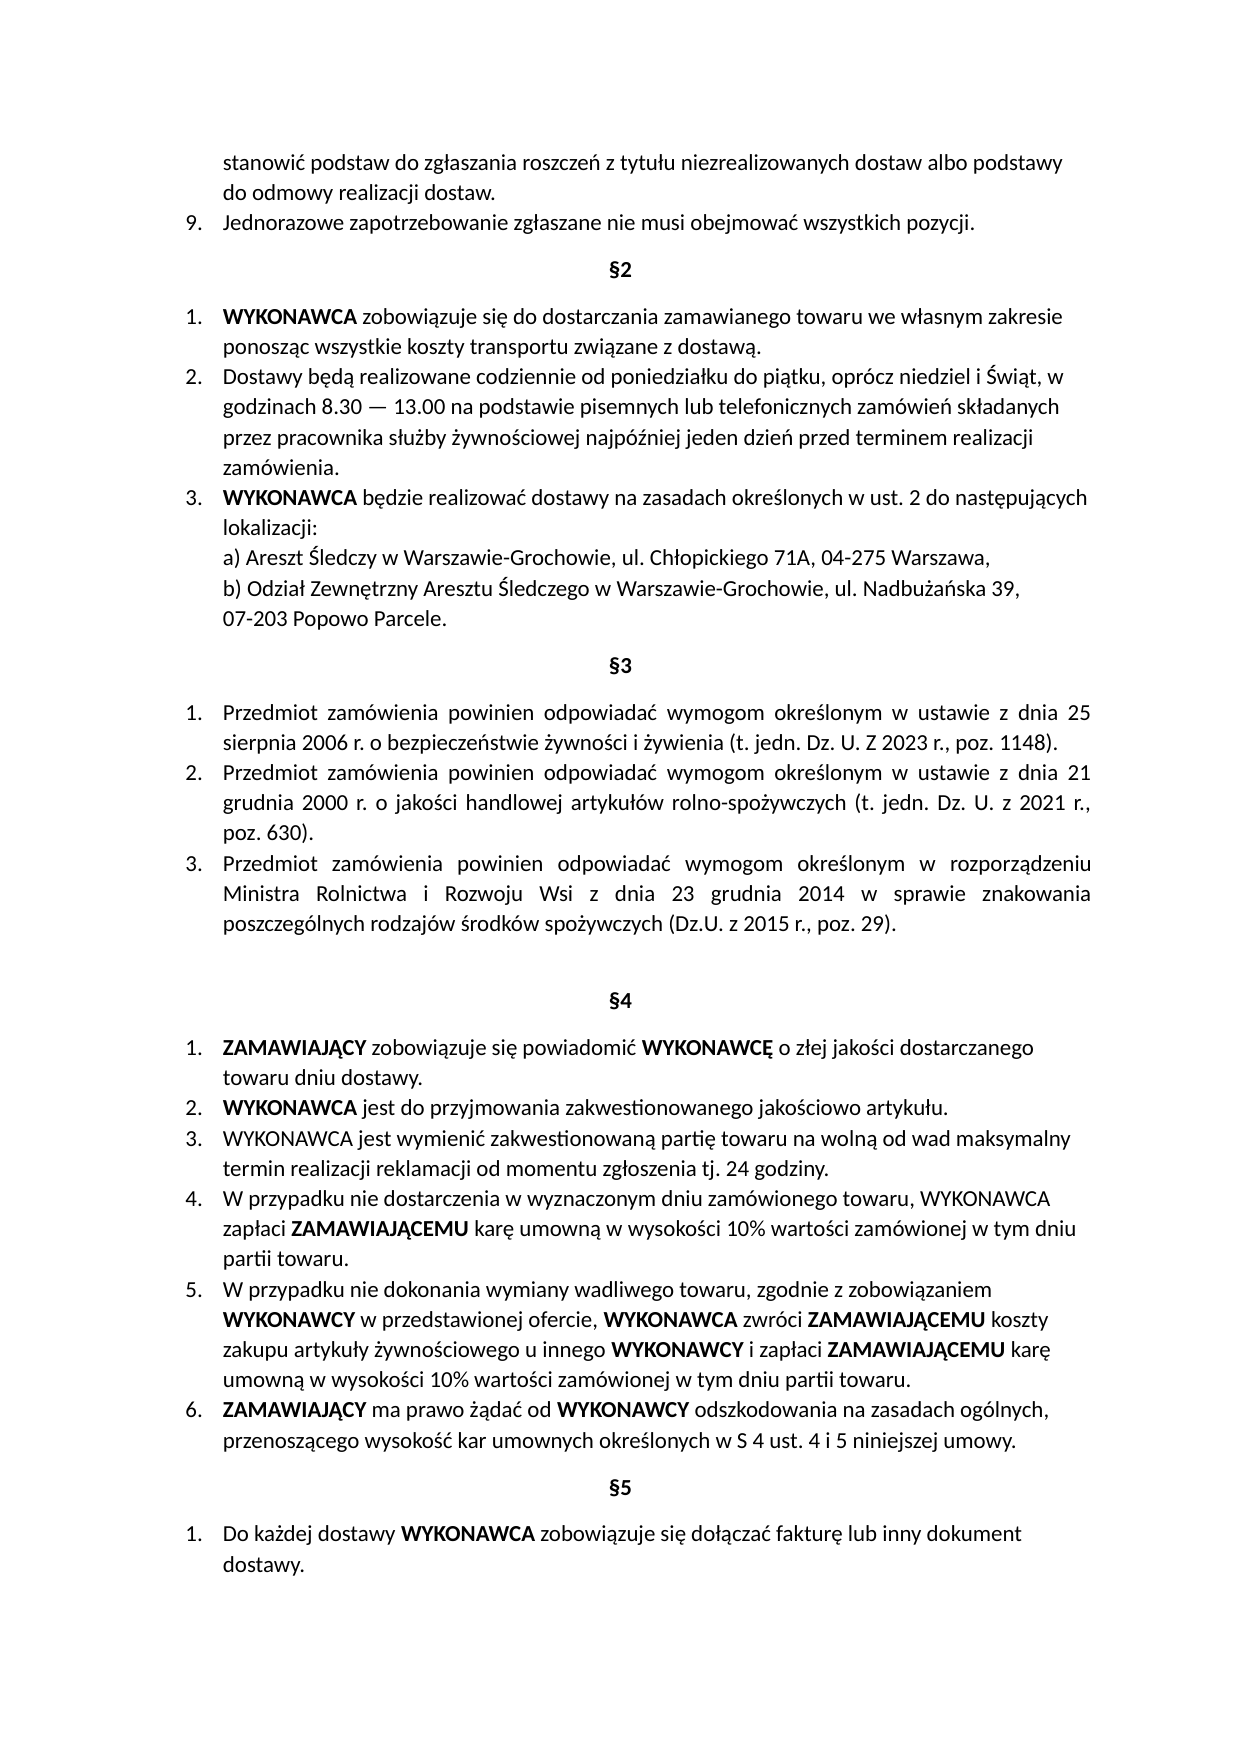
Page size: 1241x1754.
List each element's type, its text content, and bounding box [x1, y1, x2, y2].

list 07-203 Popowo Parcele. [223, 604, 1093, 632]
list ZAMAWIAJĄCY ma prawo żądać od WYKONAWCY odszkodowania na zasadach ogólnych, przenoszącego wysokość kar umownych określonych w S 4 ust. 4 i 5 niniejszej umowy. [185, 1396, 1093, 1454]
text §5 [148, 1473, 1093, 1501]
list W przypadku nie dokonania wymiany wadliwego towaru, zgodnie z zobowiązaniem WYKONAWCY w przedstawionej ofercie, WYKONAWCA zwróci ZAMAWIAJĄCEMU koszty zakupu artykuły żywnościowego u innego WYKONAWCY i zapłaci ZAMAWIAJĄCEMU karę umowną w wysokości 10% wartości zamówionej w tym dniu partii towaru. [185, 1275, 1093, 1393]
list WYKONAWCA jest wymienić zakwestionowaną partię towaru na wolną od wad maksymalny termin realizacji reklamacji od momentu zgłoszenia tj. 24 godziny. [185, 1124, 1093, 1182]
list WYKONAWCA zobowiązuje się do dostarczania zamawianego towaru we własnym zakresie ponosząc wszystkie koszty transportu związane z dostawą. [185, 302, 1093, 360]
list ZAMAWIAJĄCY zobowiązuje się powiadomić WYKONAWCĘ o złej jakości dostarczanego towaru dniu dostawy. [185, 1033, 1093, 1091]
list Dostawy będą realizowane codziennie od poniedziałku do piątku, oprócz niedziel i Świąt, w godzinach 8.30 — 13.00 na podstawie pisemnych lub telefonicznych zamówień składanych przez pracownika służby żywnościowej najpóźniej jeden dzień przed terminem realizacji zamówienia. [185, 362, 1093, 481]
list Jednorazowe zapotrzebowanie zgłaszane nie musi obejmować wszystkich pozycji. [185, 208, 1093, 236]
text §2 [148, 255, 1093, 283]
text §3 [148, 651, 1093, 679]
list Do każdej dostawy WYKONAWCA zobowiązuje się dołączać fakturę lub inny dokument dostawy. [185, 1519, 1093, 1578]
list W przypadku nie dostarczenia w wyznaczonym dniu zamówionego towaru, WYKONAWCA zapłaci ZAMAWIAJĄCEMU karę umowną w wysokości 10% wartości zamówionej w tym dniu partii towaru. [185, 1184, 1093, 1272]
list Przedmiot zamówienia powinien odpowiadać wymogom określonym w ustawie z dnia 21 grudnia 2000 r. o jakości handlowej artykułów rolno-spożywczych (t. jedn. Dz. U. z 2021 r., poz. 630). [185, 758, 1093, 846]
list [185, 148, 1093, 206]
text §4 [148, 986, 1093, 1014]
list a) Areszt Śledczy w Warszawie-Grochowie, ul. Chłopickiego 71A, 04-275 Warszawa, [223, 543, 1093, 571]
list WYKONAWCA będzie realizować dostawy na zasadach określonych w ust. 2 do następujących lokalizacji: [185, 483, 1093, 541]
list b) Odział Zewnętrzny Aresztu Śledczego w Warszawie-Grochowie, ul. Nadbużańska 39, [223, 574, 1093, 602]
list WYKONAWCA jest do przyjmowania zakwestionowanego jakościowo artykułu. [185, 1093, 1093, 1121]
list Przedmiot zamówienia powinien odpowiadać wymogom określonym w rozporządzeniu Ministra Rolnictwa i Rozwoju Wsi z dnia 23 grudnia 2014 w sprawie znakowania poszczególnych rodzajów środków spożywczych (Dz.U. z 2015 r., poz. 29). [185, 849, 1093, 937]
list Przedmiot zamówienia powinien odpowiadać wymogom określonym w ustawie z dnia 25 sierpnia 2006 r. o bezpieczeństwie żywności i żywienia (t. jedn. Dz. U. Z 2023 r., poz. 1148). [185, 698, 1093, 756]
